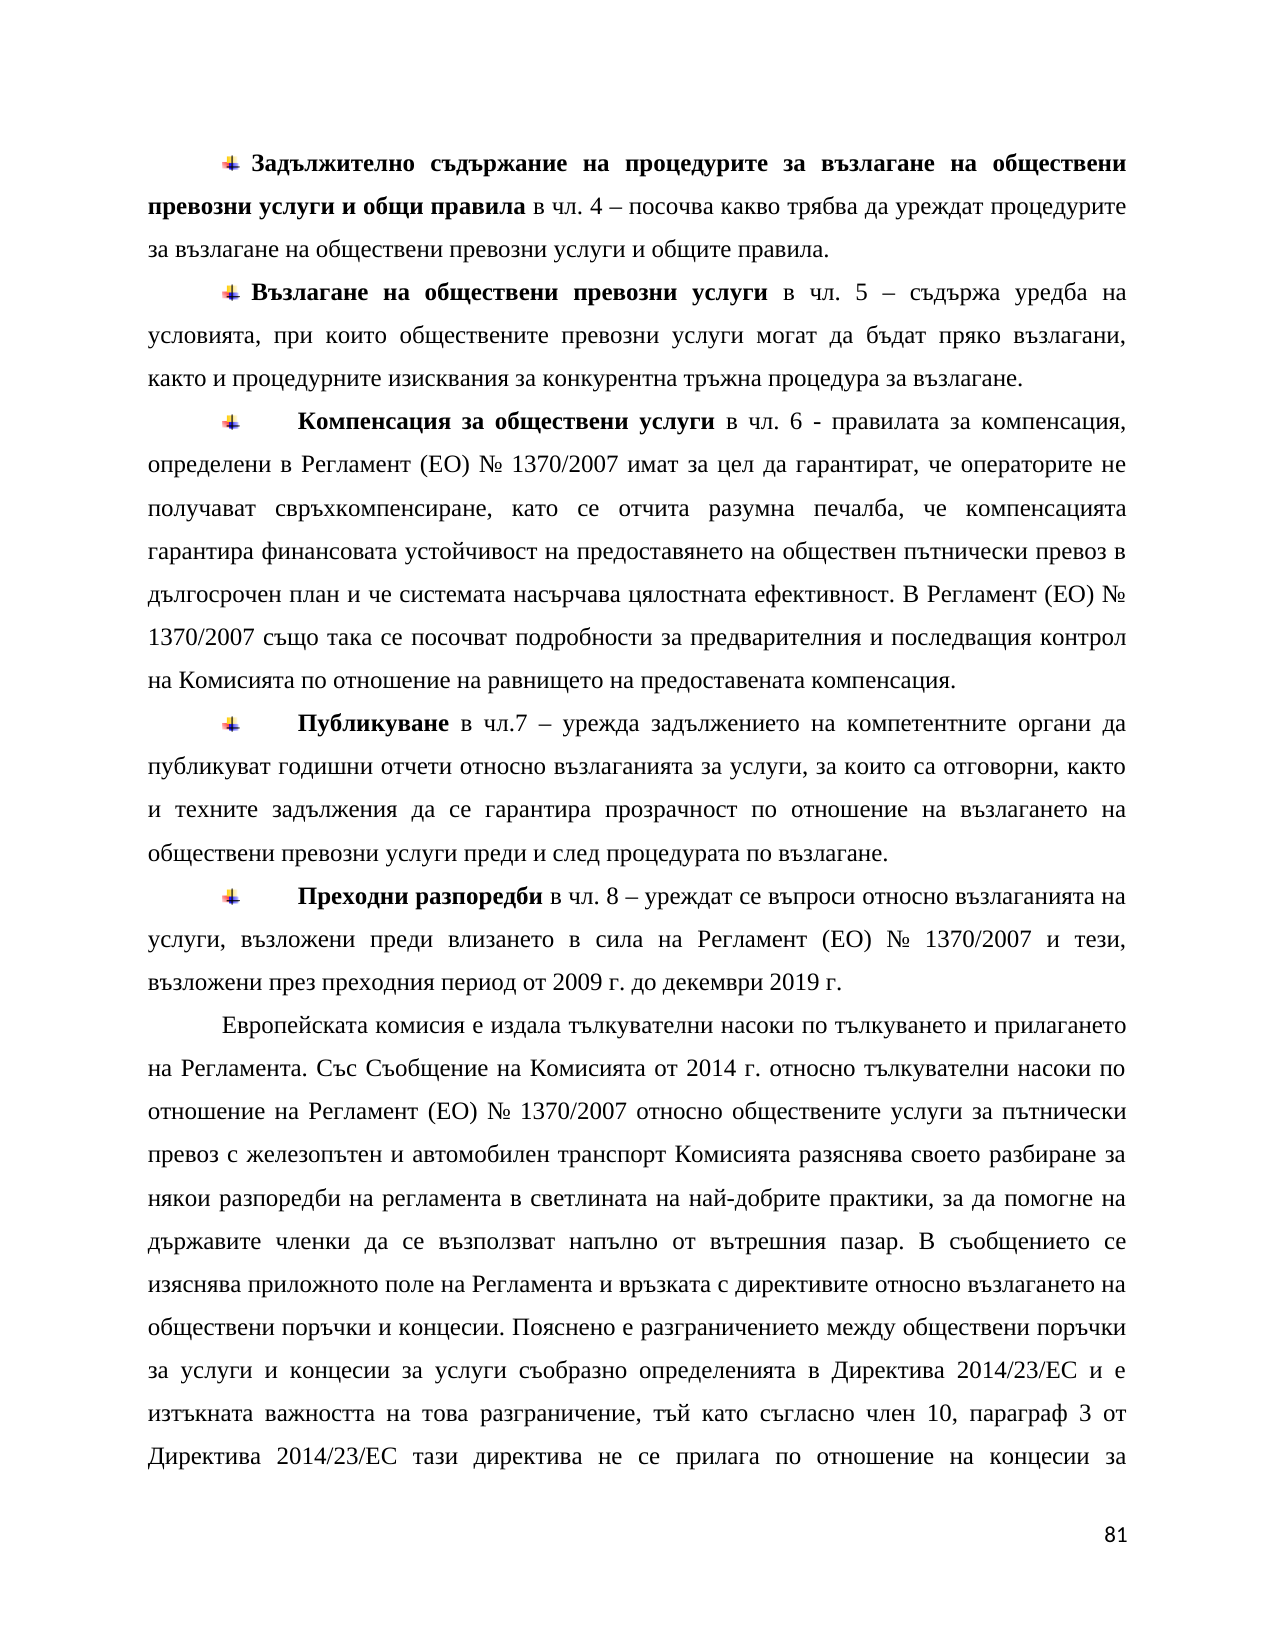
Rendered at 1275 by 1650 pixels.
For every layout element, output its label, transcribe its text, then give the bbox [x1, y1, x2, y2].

picture [222, 715, 240, 732]
list Публикуване в чл.7 – урежда задължението на компетентните органи да публикуват годишни отчети относно възлаганията за услуги, за които са отговорни, както и техните задължения да се гарантира прозрачност по отношение на възлагането на обществени превозни услуги преди и след процедурата по възлагане. [148, 708, 1127, 866]
picture [222, 154, 240, 171]
list Възлагане на обществени превозни услуги в чл. 5 – съдържа уредба на условията, при които обществените превозни услуги могат да бъдат пряко възлагани, както и процедурните изисквания за конкурентна тръжна процедура за възлагане. [148, 277, 1127, 392]
picture [222, 413, 240, 430]
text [148, 1010, 1127, 1470]
picture [222, 283, 240, 301]
picture [222, 887, 240, 905]
list Задължително съдържание на процедурите за възлагане на обществени превозни услуги и общи правила в чл. 4 – посочва какво трябва да уреждат процедурите за възлагане на обществени превозни услуги и общите правила. [148, 148, 1127, 263]
list Компенсация за обществени услуги в чл. 6 - правилата за компенсация, определени в Регламент (ЕО) № 1370/2007 имат за цел да гарантират, че операторите не получават свръхкомпенсиране, като се отчита разумна печалба, че компенсацията гарантира финансовата устойчивост на предоставянето на обществен пътнически превоз в дългосрочен план и че системата насърчава цялостната ефективност. В Регламент (ЕО) № 1370/2007 също така се посочват подробности за предварителния и последващия контрол на Комисията по отношение на равнището на предоставената компенсация. [148, 406, 1127, 694]
list Преходни разпоредби в чл. 8 – уреждат се въпроси относно възлаганията на услуги, възложени преди влизането в сила на Регламент (ЕО) № 1370/2007 и тези, възложени през преходния период от 2009 г. до декември 2019 г. [148, 881, 1127, 996]
